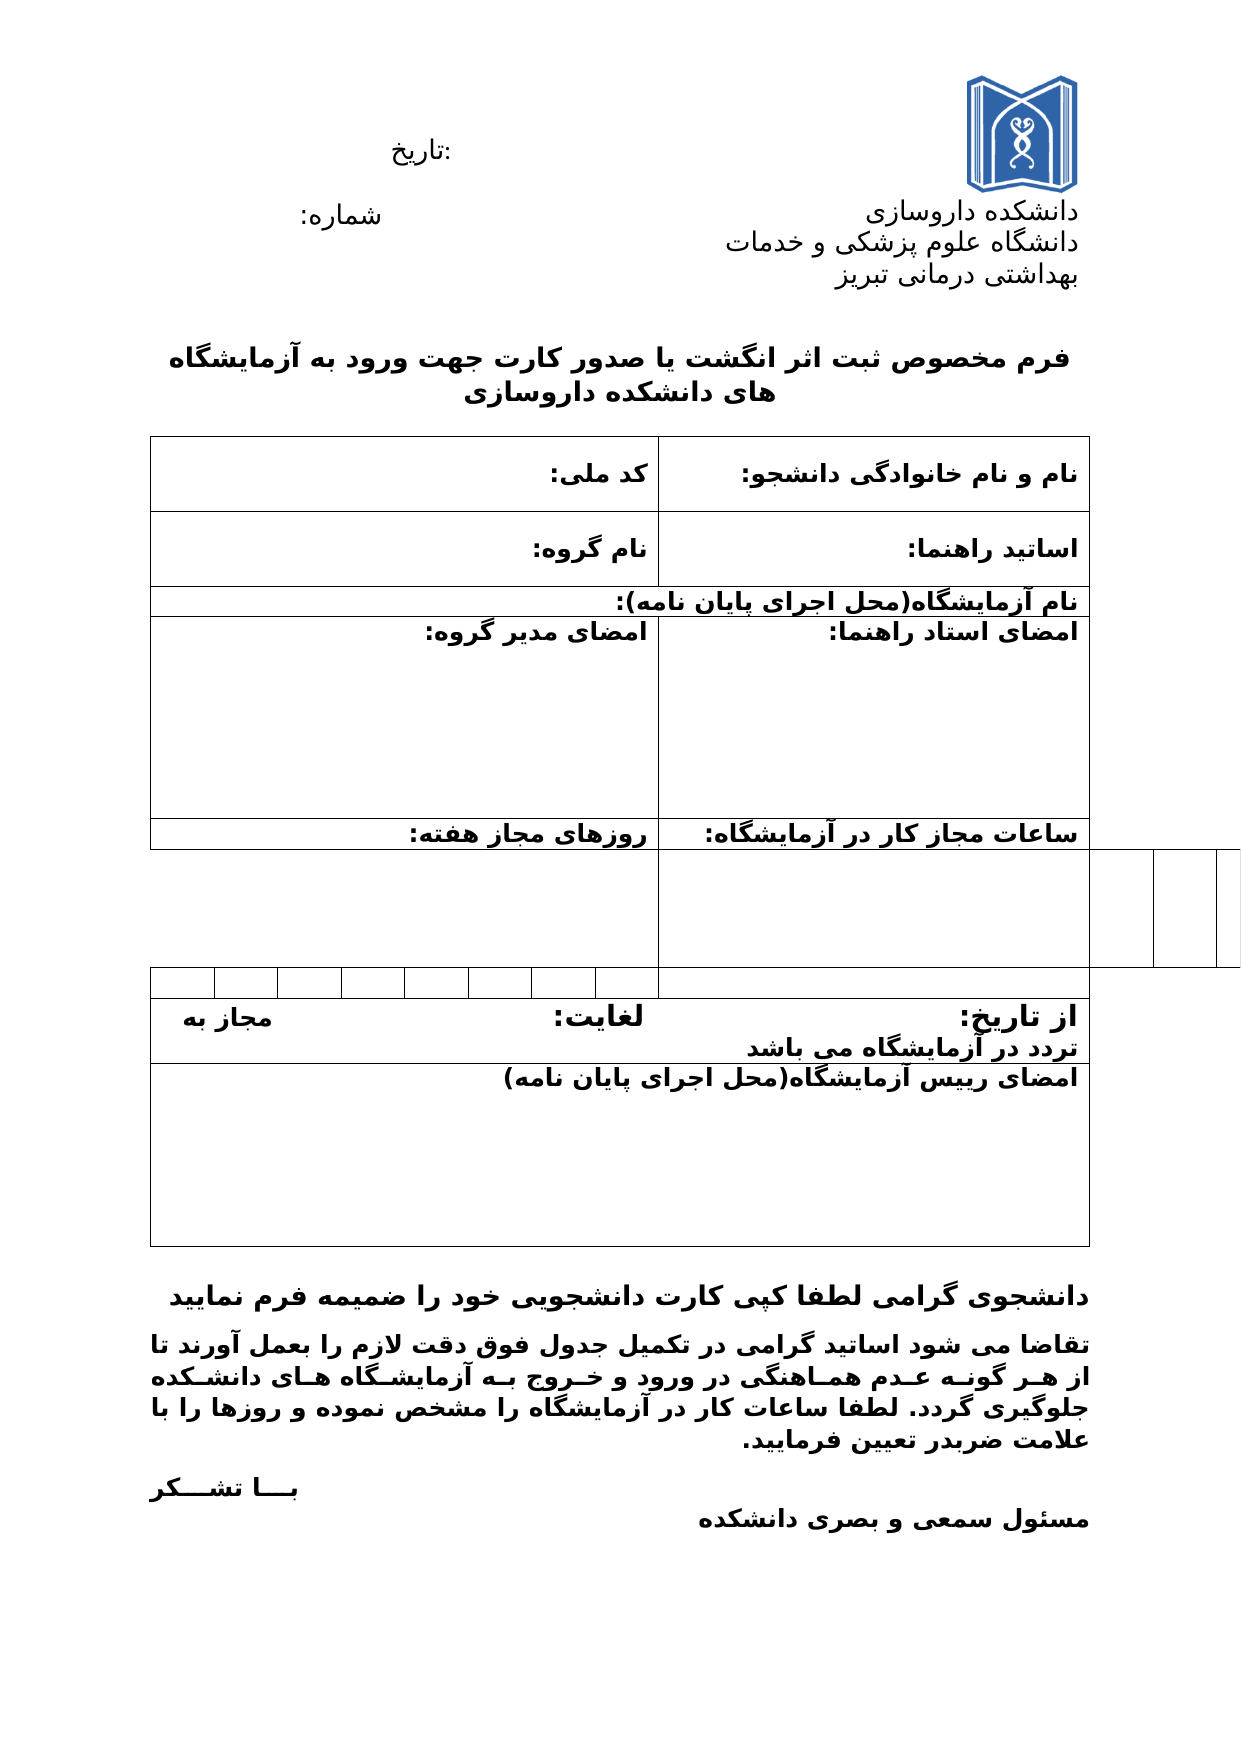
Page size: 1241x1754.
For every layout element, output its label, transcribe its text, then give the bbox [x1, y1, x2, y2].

table_cell نام آزمایشگاه(محل اجرای پایان نامه): [151, 587, 1089, 616]
table_header نام و نام خانوادگی دانشجو: [659, 437, 1089, 511]
table_cell [278, 968, 341, 998]
table_cell اساتید راهنما: [659, 512, 1089, 586]
table_cell [596, 968, 658, 998]
table_cell [405, 968, 468, 998]
table_cell [215, 968, 277, 998]
text دانشجوی گرامی لطفا کپی کارت دانشجویی خود را ضمیمه فرم نمایید [150, 1280, 1090, 1312]
table_cell [469, 968, 531, 998]
table_cell [532, 968, 595, 998]
table_cell امضای مدیر گروه: [151, 617, 658, 818]
table_cell [342, 968, 404, 998]
text فرم مخصوص ثبت اثر انگشت یا صدور کارت جهت ورود به آزمایشگاه های دانشکده داروسازی [150, 343, 1090, 408]
table_cell [151, 968, 214, 998]
table_header کد ملی: [151, 437, 658, 511]
table_cell روزهای مجاز هفته: [151, 819, 658, 848]
text تقاضا می شود اساتید گرامی در تکمیل جدول فوق دقت لازم را بعمل آورند تا از هر گونه عدم هماهنگی در ورود و خروج به آزمایشگاه های دانشکده جلوگیری گردد. لطفا ساعات کار در آزمایشگاه را مشخص نموده و روزها را با علامت ضربدر تعیین فرمایید. [150, 1331, 1090, 1454]
table_cell از تاریخ: لغایت: مجاز به تردد در آزمایشگاه می باشد [151, 999, 1089, 1062]
table_cell نام گروه: [151, 512, 658, 586]
table_cell امضای استاد راهنما: [659, 617, 1089, 818]
table_cell امضای رییس آزمایشگاه(محل اجرای پایان نامه) [151, 1064, 1089, 1246]
table_cell [659, 968, 1089, 998]
text با تشکر مسئول سمعی و بصری دانشکده [150, 1473, 1090, 1534]
table_cell [659, 850, 1089, 967]
table_cell ساعات مجاز کار در آزمایشگاه: [659, 819, 1089, 848]
picture [964, 75, 1079, 195]
